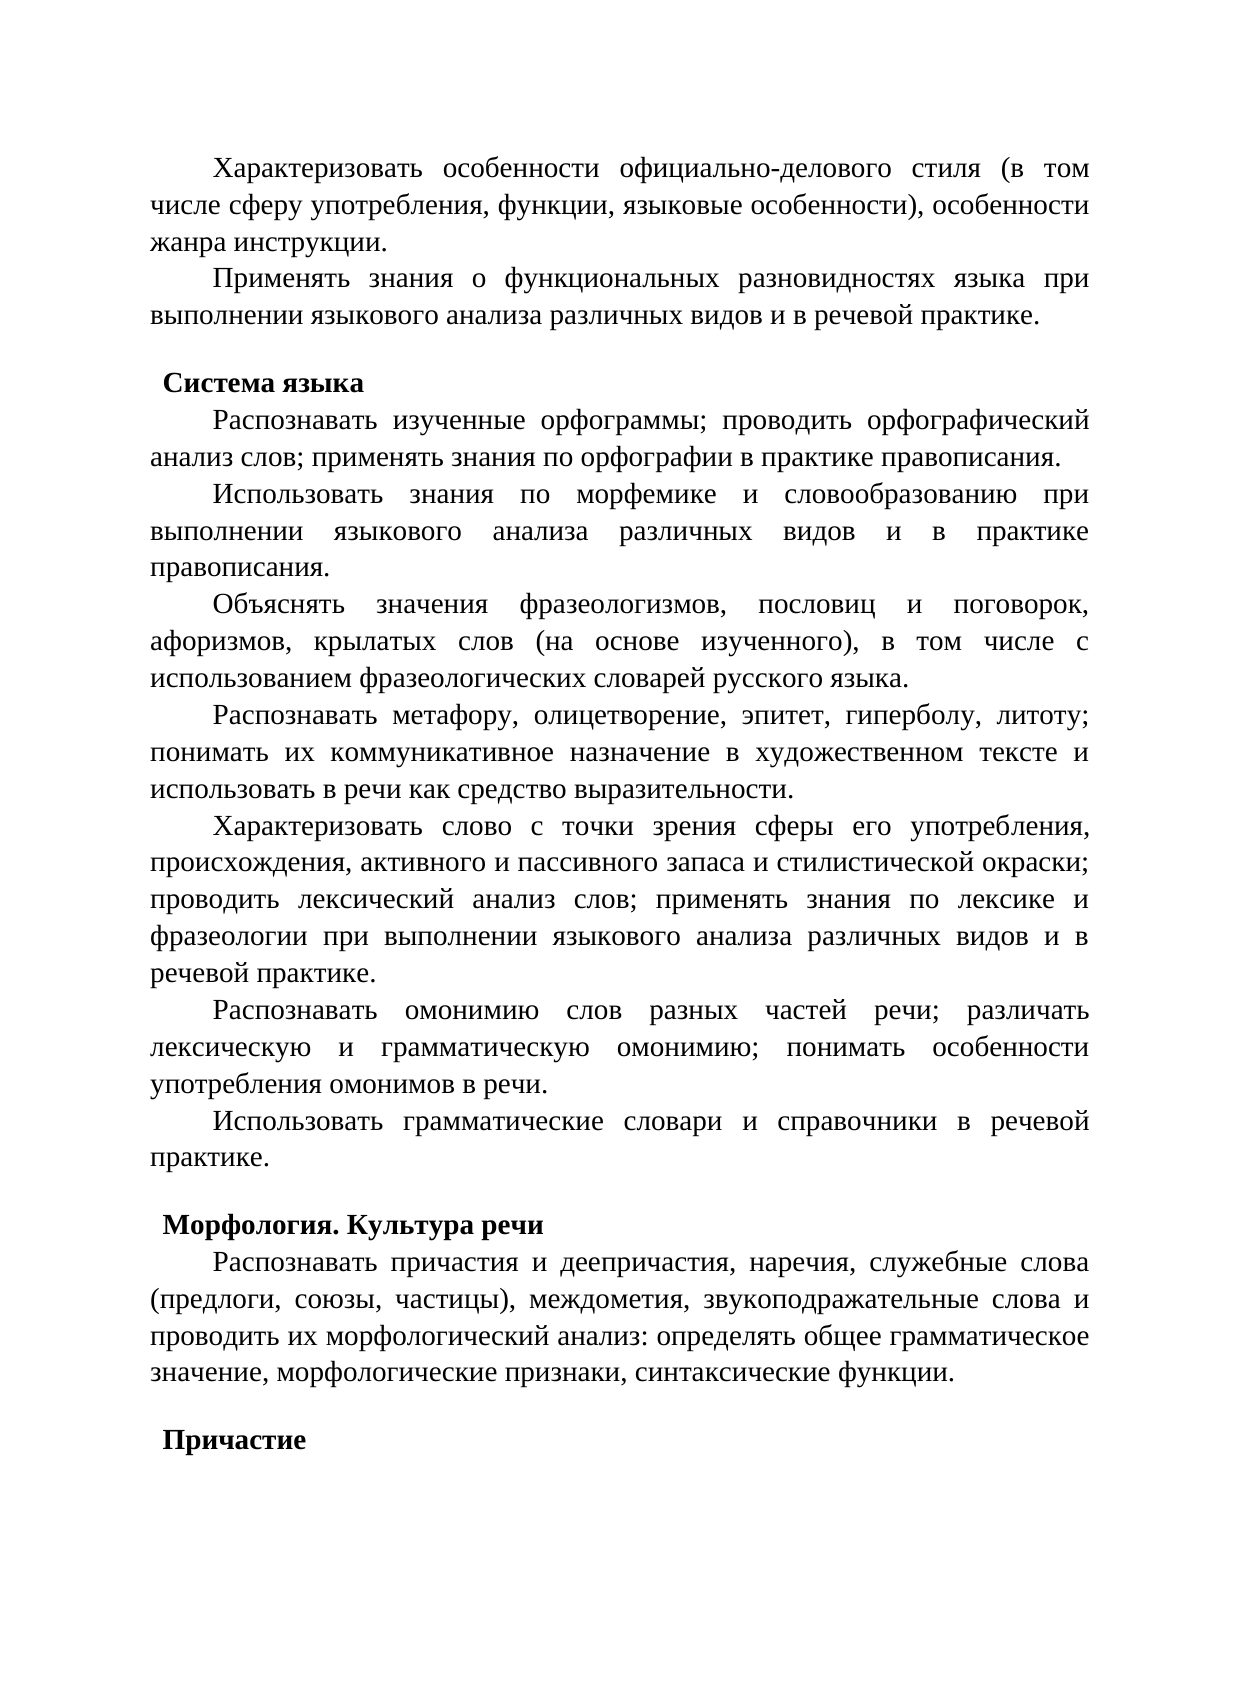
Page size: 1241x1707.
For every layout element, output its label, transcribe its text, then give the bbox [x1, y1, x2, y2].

text Характеризовать слово с точки зрения сферы его употреб­ления, происхождения, активного и пассивного запаса и стилистической окраски; проводить лексический анализ слов; применять знания по лексике и фразеологии при выполнении языкового анализа различных видов и в речевой практике. [150, 808, 1090, 989]
text Объяснять значения фразеологизмов, пословиц и поговорок, афоризмов, крылатых слов (на основе изученного), в том числе с использованием фразеологических словарей русского языка. [150, 586, 1090, 694]
text Применять знания о функциональных разновидностях языка при выполнении языкового анализа различных видов и в речевой практике. [150, 261, 1090, 331]
text Распознавать метафору, олицетворение, эпитет, гиперболу, литоту; понимать их коммуникативное назначение в художественном тексте и использовать в речи как средство выразительности. [150, 697, 1090, 804]
text Распознавать омонимию слов разных частей речи; различать лексическую и грамматическую омонимию; понимать особенности употребления омонимов в речи. [150, 992, 1090, 1099]
text Распознавать причастия и деепричастия, наречия, служебные слова (предлоги, союзы, частицы), междометия, звукоподражательные слова и проводить их морфологический анализ: определять общее грамматическое значение, морфологические признаки, синтаксические функции. [150, 1244, 1090, 1388]
text Распознавать изученные орфограммы; проводить орфографический анализ слов; применять знания по орфографии в практике правописания. [150, 402, 1090, 472]
text Морфология. Культура речи [162, 1207, 1090, 1241]
text Причастие [162, 1422, 1090, 1456]
text Система языка [162, 365, 1090, 399]
text Использовать знания по морфемике и словообразованию при выполнении языкового анализа различных видов и в практике правописания. [150, 476, 1090, 583]
text Характеризовать особенности официально-делового стиля (в том числе сферу употребления, функции, языковые особенности), особенности жанра инструкции. [150, 150, 1090, 257]
text Использовать грамматические словари и справочники в речевой практике. [150, 1103, 1090, 1173]
